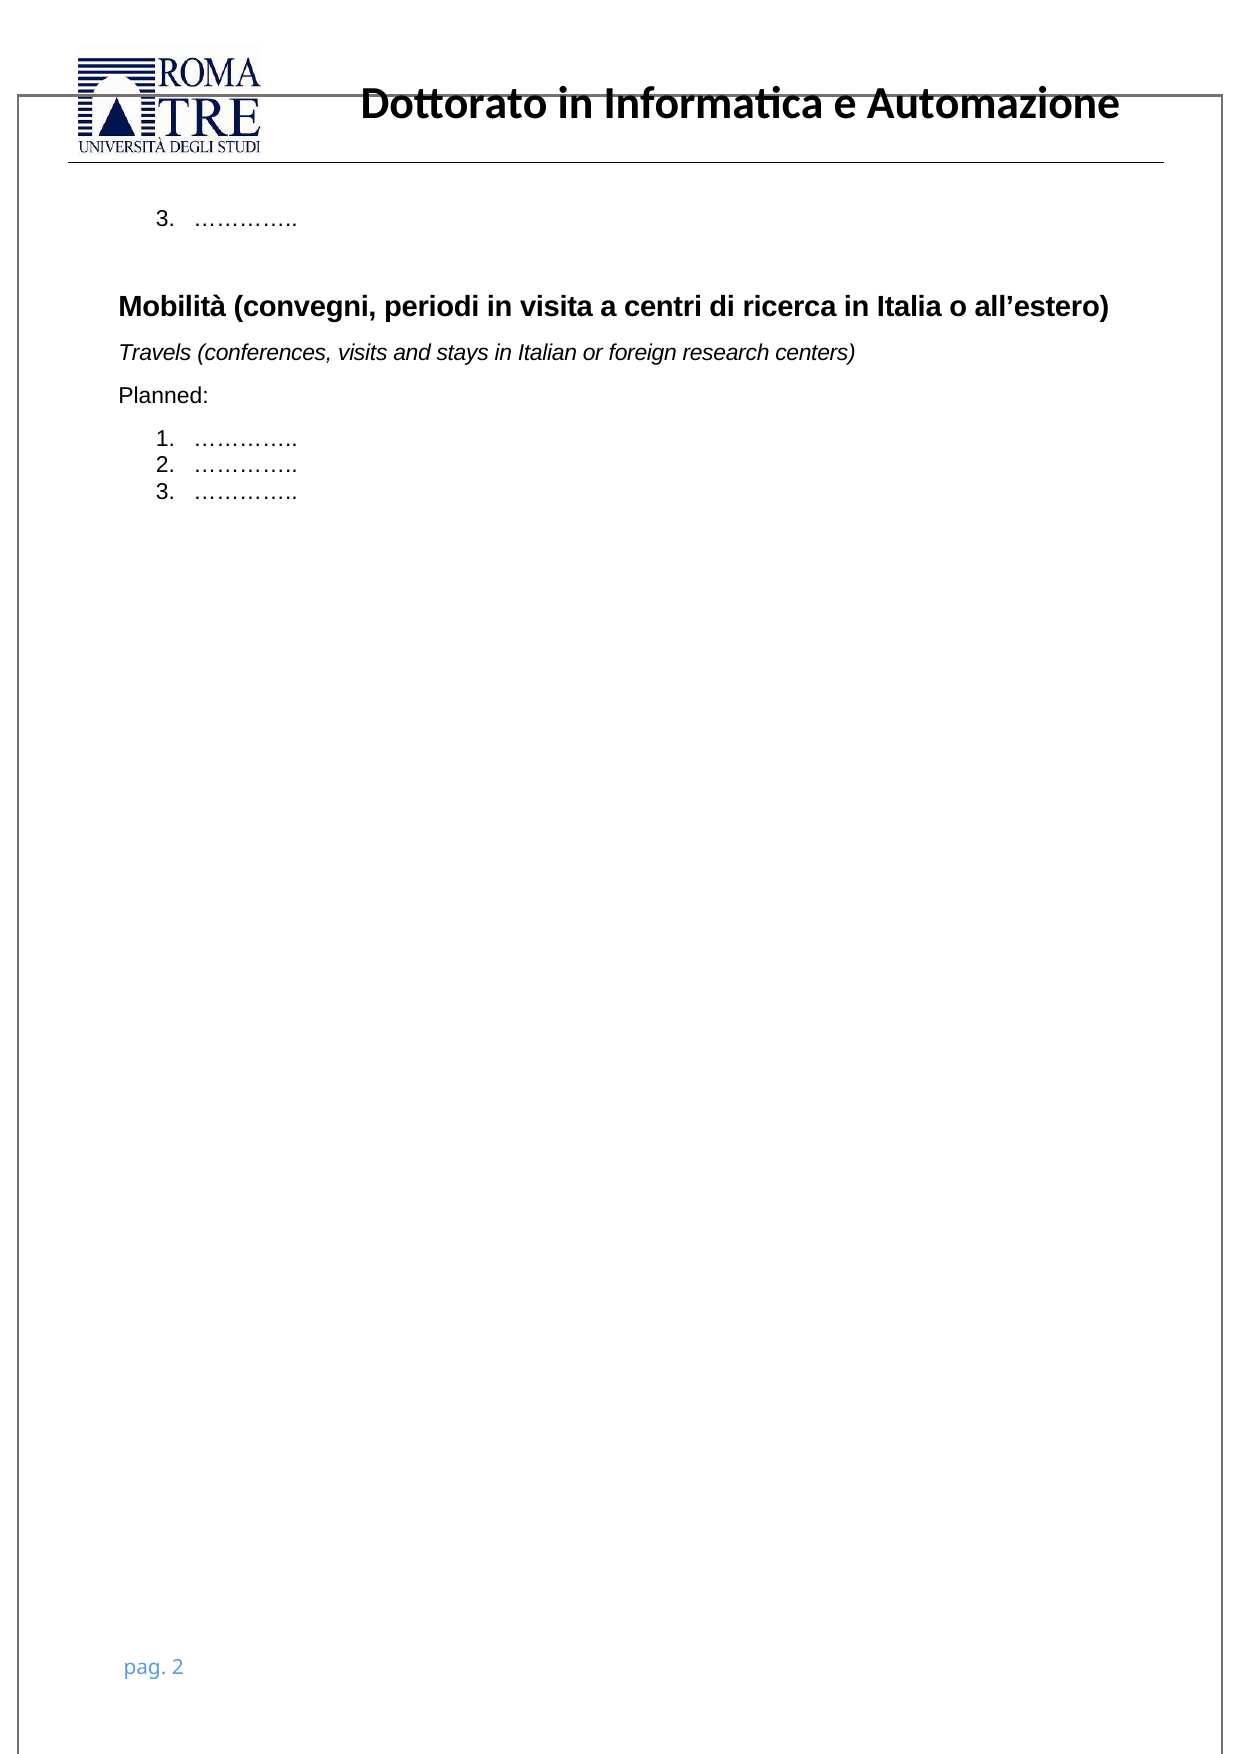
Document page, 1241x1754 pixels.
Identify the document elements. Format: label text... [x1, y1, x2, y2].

text Planned: [118, 382, 1122, 408]
list ………….. [156, 451, 1122, 478]
list ………….. [156, 478, 1122, 504]
text Travels (conferences, visits and stays in Italian or foreign research centers) [118, 339, 1124, 365]
list ………….. [156, 425, 1122, 451]
text Mobilità (convegni, periodi in visita a centri di ricerca in Italia o all’estero) [118, 289, 1124, 322]
picture [78, 97, 262, 156]
picture [78, 44, 262, 94]
list ………….. [156, 205, 1122, 232]
